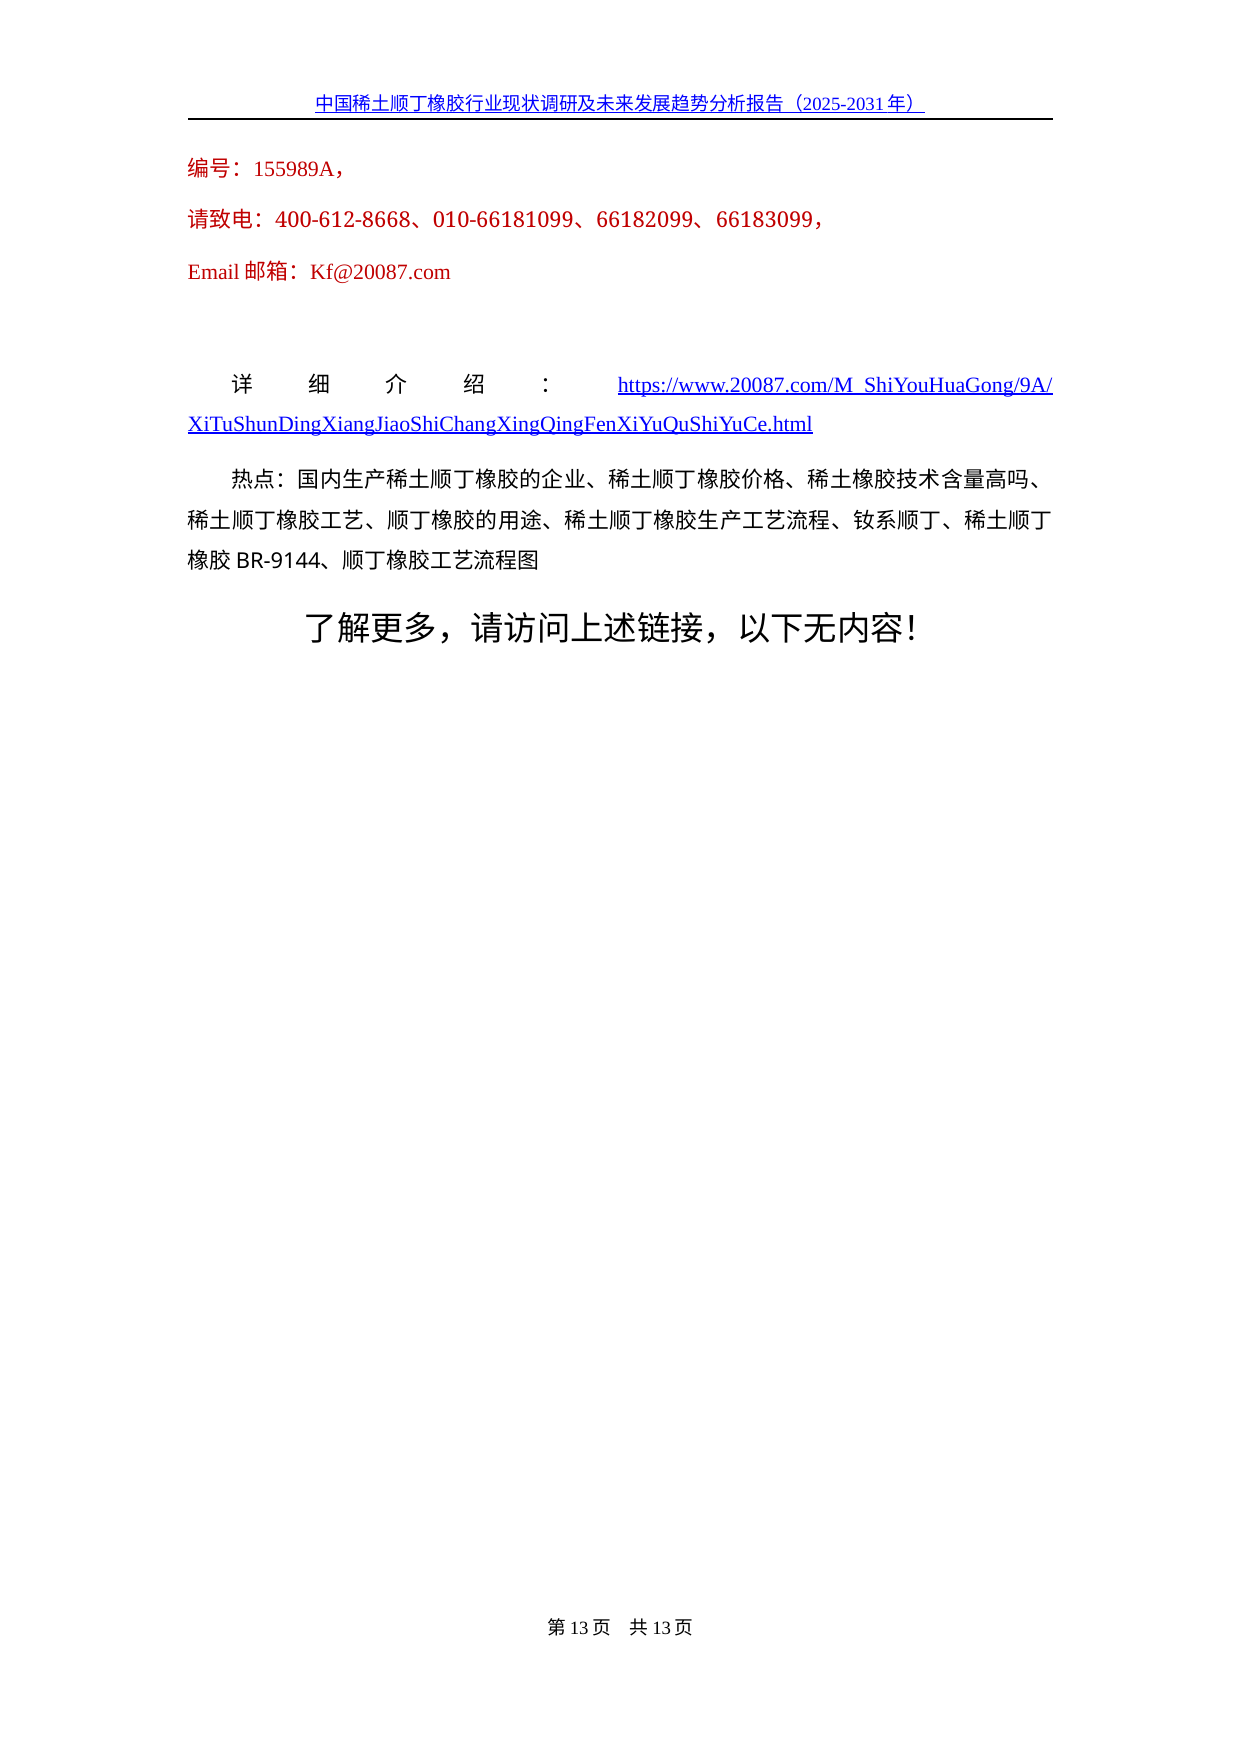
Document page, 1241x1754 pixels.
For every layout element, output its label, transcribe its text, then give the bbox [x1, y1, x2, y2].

text 请致电：400-612-8668、010-66181099、66182099、66183099， [187, 202, 1053, 234]
text 热点：国内生产稀土顺丁橡胶的企业、稀土顺丁橡胶价格、稀土橡胶技术含量高吗、稀土顺丁橡胶工艺、顺丁橡胶的用途、稀土顺丁橡胶生产工艺流程、钕系顺丁、稀土顺丁橡胶BR-9144、顺丁橡胶工艺流程图 [187, 462, 1053, 576]
title 了解更多，请访问上述链接，以下无内容！ [187, 593, 1053, 658]
text 详细介绍：https://www.20087.com/M_ShiYouHuaGong/9A/XiTuShunDingXiangJiaoShiChangXingQingFenXiYuQuShiYuCe.html [187, 366, 1053, 439]
text Email邮箱：Kf@20087.com [187, 253, 1053, 286]
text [187, 150, 1053, 183]
